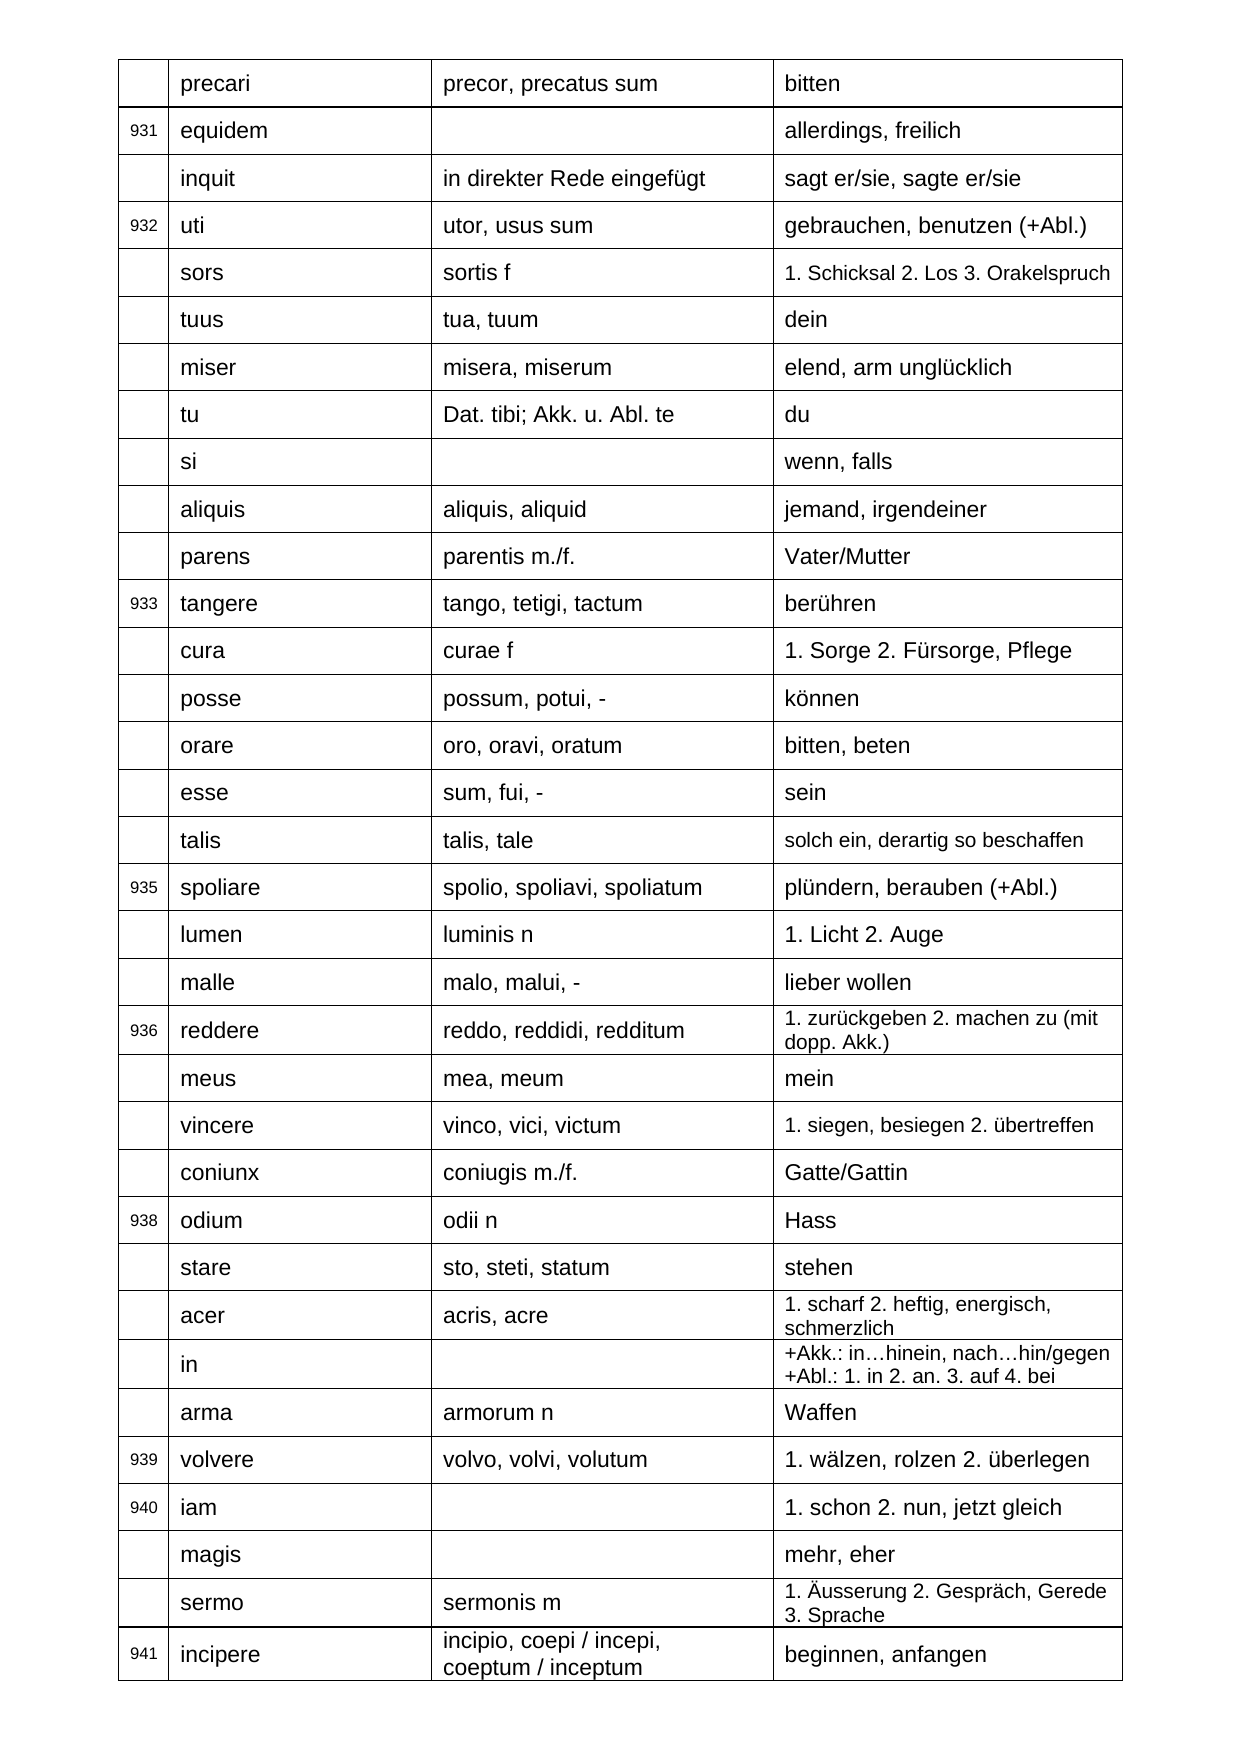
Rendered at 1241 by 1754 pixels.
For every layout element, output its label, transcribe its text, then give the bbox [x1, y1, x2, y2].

table_cell Gatte/Gattin [774, 1150, 1122, 1196]
table_cell 941 [119, 1628, 168, 1680]
table_cell [119, 817, 168, 863]
table_cell 1. zurückgeben 2. machen zu (mit dopp. Akk.) [774, 1006, 1122, 1054]
table_cell mehr, eher [774, 1531, 1122, 1577]
table_cell misera, miserum [432, 344, 773, 390]
table_cell spoliare [169, 864, 431, 910]
table_cell [432, 439, 773, 485]
table_cell [432, 1531, 773, 1577]
table_cell [119, 1340, 168, 1388]
table_cell [119, 1244, 168, 1290]
table_cell 935 [119, 864, 168, 910]
table_cell du [774, 391, 1122, 437]
table_cell miser [169, 344, 431, 390]
table_cell malle [169, 959, 431, 1005]
table_cell [119, 486, 168, 532]
table_cell [119, 628, 168, 674]
table_cell 1. scharf 2. heftig, energisch, schmerzlich [774, 1291, 1122, 1339]
table_cell sortis f [432, 249, 773, 296]
table_cell utor, usus sum [432, 202, 773, 248]
table_cell mea, meum [432, 1055, 773, 1101]
table_cell [432, 1340, 773, 1388]
table_cell +Akk.: in…hinein, nach…hin/gegen +Abl.: 1. in 2. an. 3. auf 4. bei [774, 1340, 1122, 1388]
table_cell in [169, 1340, 431, 1388]
table_cell [119, 1291, 168, 1339]
table_cell spolio, spoliavi, spoliatum [432, 864, 773, 910]
table_cell precari [169, 60, 431, 106]
table_cell Hass [774, 1197, 1122, 1243]
table_cell coniugis m./f. [432, 1150, 773, 1196]
table_cell [119, 722, 168, 768]
table_cell coniunx [169, 1150, 431, 1196]
table_cell plündern, berauben (+Abl.) [774, 864, 1122, 910]
table_cell berühren [774, 580, 1122, 627]
table_cell [432, 108, 773, 154]
table_cell [119, 1389, 168, 1436]
table_cell Dat. tibi; Akk. u. Abl. te [432, 391, 773, 437]
table_cell Vater/Mutter [774, 533, 1122, 579]
table_cell [119, 1150, 168, 1196]
table_cell iam [169, 1484, 431, 1530]
table_cell reddere [169, 1006, 431, 1054]
table_cell 940 [119, 1484, 168, 1530]
table_cell lumen [169, 911, 431, 958]
table_cell [119, 959, 168, 1005]
table_cell gebrauchen, benutzen (+Abl.) [774, 202, 1122, 248]
table_cell 936 [119, 1006, 168, 1054]
table_cell stehen [774, 1244, 1122, 1290]
table_cell [119, 1102, 168, 1148]
table_cell magis [169, 1531, 431, 1577]
table_cell [119, 249, 168, 296]
table_cell [119, 770, 168, 816]
table_cell 1. siegen, besiegen 2. übertreffen [774, 1102, 1122, 1148]
table_cell sermo [169, 1579, 431, 1626]
table_cell tua, tuum [432, 297, 773, 343]
table_cell parens [169, 533, 431, 579]
table_cell 1. Sorge 2. Fürsorge, Pflege [774, 628, 1122, 674]
table_cell sermonis m [432, 1579, 773, 1626]
table_cell [119, 533, 168, 579]
table_cell parentis m./f. [432, 533, 773, 579]
table_cell oro, oravi, oratum [432, 722, 773, 768]
table_cell lieber wollen [774, 959, 1122, 1005]
table_cell uti [169, 202, 431, 248]
table_cell 931 [119, 108, 168, 154]
table_cell aliquis, aliquid [432, 486, 773, 532]
table_cell [119, 297, 168, 343]
table_cell acer [169, 1291, 431, 1339]
table_cell cura [169, 628, 431, 674]
table_cell [119, 391, 168, 437]
table_cell beginnen, anfangen [774, 1628, 1122, 1680]
table_cell incipio, coepi / incepi, coeptum / inceptum [432, 1628, 773, 1680]
table_cell vinco, vici, victum [432, 1102, 773, 1148]
table_cell 1. Schicksal 2. Los 3. Orakelspruch [774, 249, 1122, 296]
table_cell armorum n [432, 1389, 773, 1436]
table_cell Waffen [774, 1389, 1122, 1436]
table_cell esse [169, 770, 431, 816]
table_cell bitten, beten [774, 722, 1122, 768]
table_cell meus [169, 1055, 431, 1101]
table_cell tango, tetigi, tactum [432, 580, 773, 627]
table_cell volvere [169, 1437, 431, 1483]
table_cell 1. schon 2. nun, jetzt gleich [774, 1484, 1122, 1530]
table_cell si [169, 439, 431, 485]
table_cell sum, fui, - [432, 770, 773, 816]
table_cell [432, 1484, 773, 1530]
table_cell talis, tale [432, 817, 773, 863]
table_cell bitten [774, 60, 1122, 106]
table_cell acris, acre [432, 1291, 773, 1339]
table_cell 933 [119, 580, 168, 627]
table_cell precor, precatus sum [432, 60, 773, 106]
table_cell volvo, volvi, volutum [432, 1437, 773, 1483]
table_cell elend, arm unglücklich [774, 344, 1122, 390]
table_cell odium [169, 1197, 431, 1243]
table_cell inquit [169, 155, 431, 201]
table_cell posse [169, 675, 431, 721]
table_cell 939 [119, 1437, 168, 1483]
table_cell dein [774, 297, 1122, 343]
table_cell [119, 911, 168, 958]
table_cell tangere [169, 580, 431, 627]
table_cell reddo, reddidi, redditum [432, 1006, 773, 1054]
table_cell solch ein, derartig so beschaffen [774, 817, 1122, 863]
table_cell arma [169, 1389, 431, 1436]
table_cell tu [169, 391, 431, 437]
table_cell können [774, 675, 1122, 721]
table_cell stare [169, 1244, 431, 1290]
table_cell [119, 675, 168, 721]
table_cell sors [169, 249, 431, 296]
table_cell [119, 155, 168, 201]
table_cell [119, 1531, 168, 1577]
table_cell allerdings, freilich [774, 108, 1122, 154]
table_cell [119, 439, 168, 485]
table_cell 932 [119, 202, 168, 248]
table_cell 1. wälzen, rolzen 2. überlegen [774, 1437, 1122, 1483]
table_cell in direkter Rede eingefügt [432, 155, 773, 201]
table_cell tuus [169, 297, 431, 343]
table_cell equidem [169, 108, 431, 154]
table_cell 938 [119, 1197, 168, 1243]
table_cell mein [774, 1055, 1122, 1101]
table_cell possum, potui, - [432, 675, 773, 721]
table_cell [119, 344, 168, 390]
table_cell luminis n [432, 911, 773, 958]
table_cell [119, 60, 168, 106]
table_cell odii n [432, 1197, 773, 1243]
table_cell sein [774, 770, 1122, 816]
table_cell incipere [169, 1628, 431, 1680]
table_cell [119, 1055, 168, 1101]
table_cell 1. Äusserung 2. Gespräch, Gerede 3. Sprache [774, 1579, 1122, 1626]
table_cell vincere [169, 1102, 431, 1148]
table_cell wenn, falls [774, 439, 1122, 485]
table_cell jemand, irgendeiner [774, 486, 1122, 532]
table_cell sto, steti, statum [432, 1244, 773, 1290]
table_cell sagt er/sie, sagte er/sie [774, 155, 1122, 201]
table_cell curae f [432, 628, 773, 674]
table_cell [119, 1579, 168, 1626]
table_cell 1. Licht 2. Auge [774, 911, 1122, 958]
table_cell aliquis [169, 486, 431, 532]
table_cell talis [169, 817, 431, 863]
table_cell orare [169, 722, 431, 768]
table_cell malo, malui, - [432, 959, 773, 1005]
